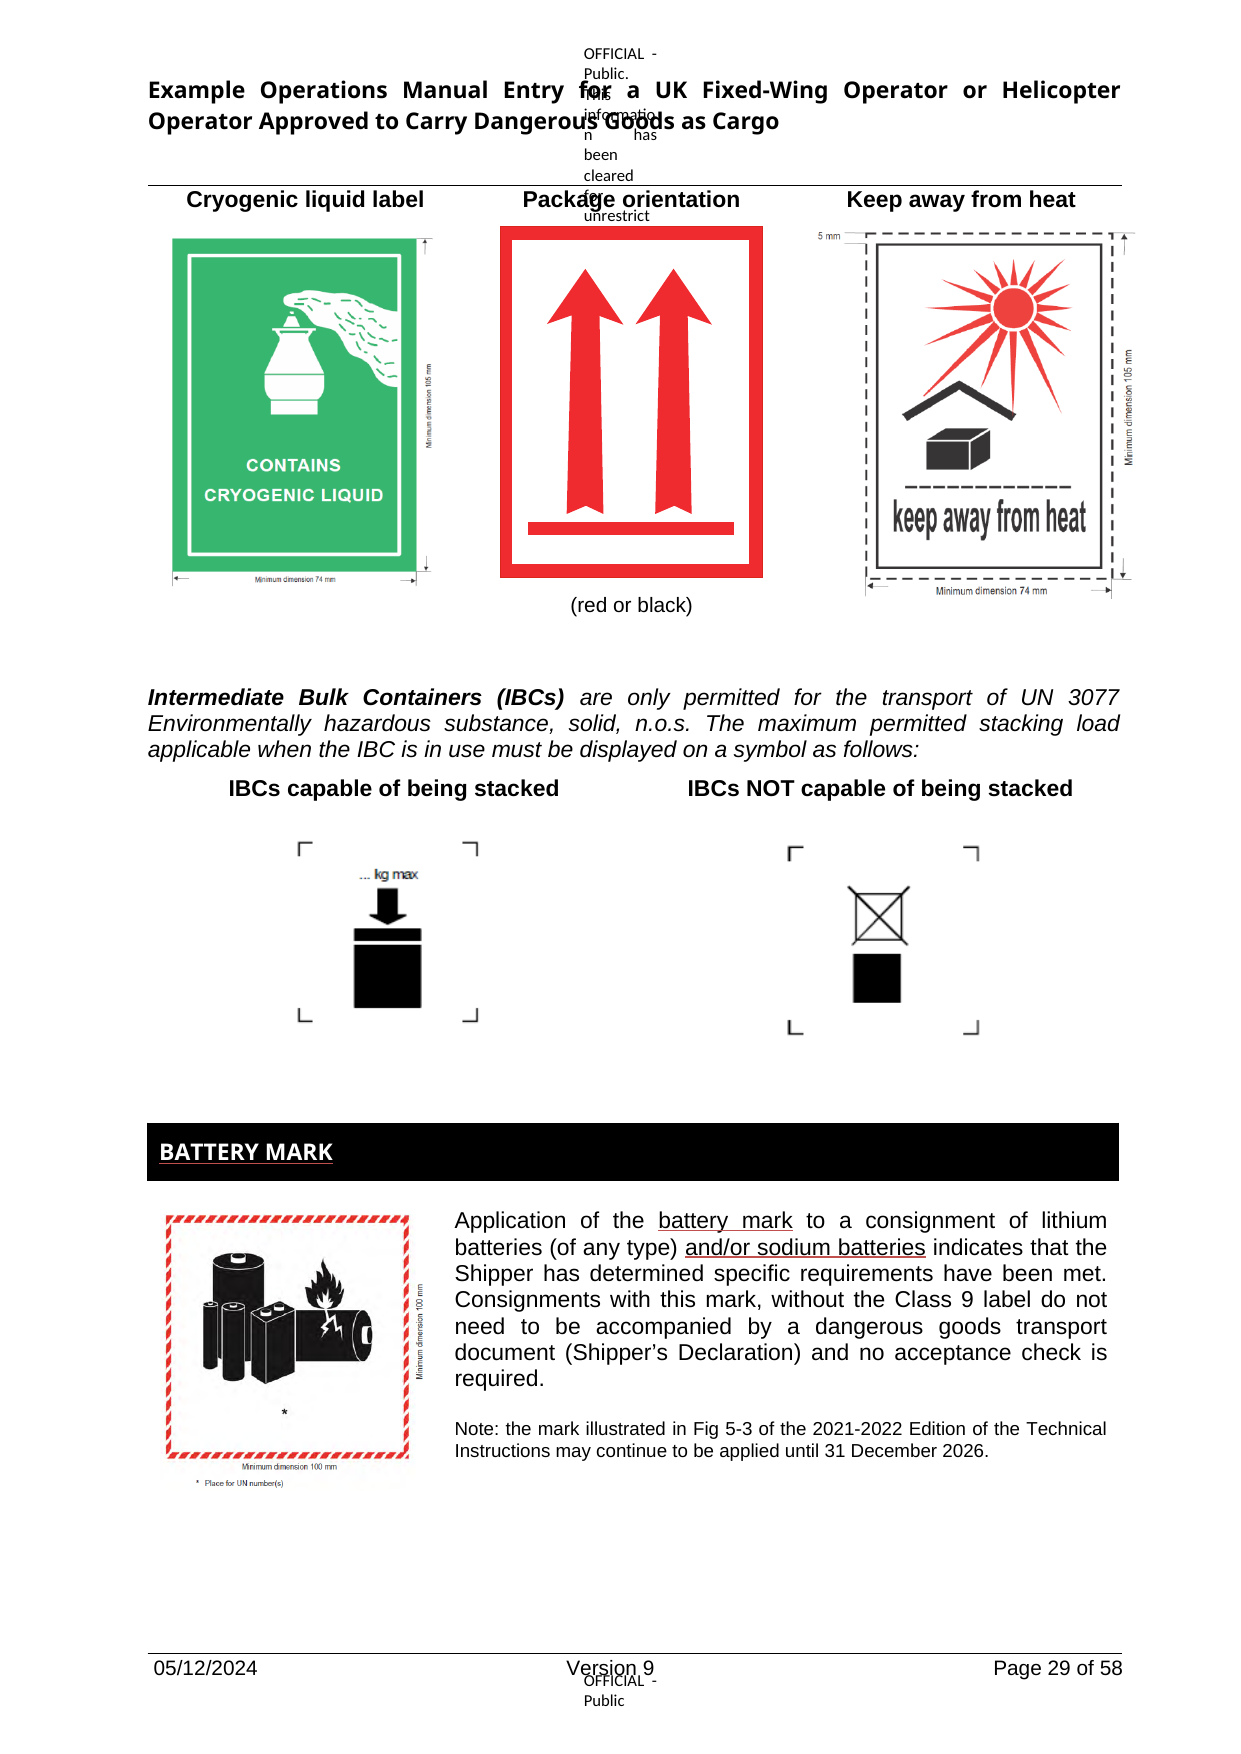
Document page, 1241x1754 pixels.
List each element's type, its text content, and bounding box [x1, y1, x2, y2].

table_cell BATTERY MARK [148, 1124, 1118, 1180]
picture [158, 1207, 432, 1491]
picture [1121, 227, 1140, 599]
text Intermediate Bulk Containers (IBCs) are only permitted for the transport of UN 3077 Environmentally hazardous substance, solid, n.o.s. The maximum permitted stacking load applicable when the IBC is in use must be displayed on a symbol as follows: [148, 683, 1122, 762]
table_header IBCs NOT capable of being stacked [640, 775, 1121, 1123]
table_cell Application of the battery mark to a consignment of lithium batteries (of any type) and/or sodium batteries indicates that the Shipper has determined specific requirements have been met. Consignments with this mark, without the Class 9 label do not need to be accompanied by a dangerous goods transport document (Shipper’s Declaration) and no acceptance check is required. Note: the mark illustrated in Fig 5-3 of the 2021-2022 Edition of the Technical Instructions may continue to be applied until 31 December 2026. [443, 1181, 1119, 1516]
picture [168, 232, 435, 587]
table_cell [462, 186, 801, 657]
table_header IBCs capable of being stacked [148, 775, 640, 1123]
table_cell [148, 186, 462, 657]
table_cell [148, 1181, 443, 1516]
table_cell Keep away from heat [801, 186, 1121, 657]
